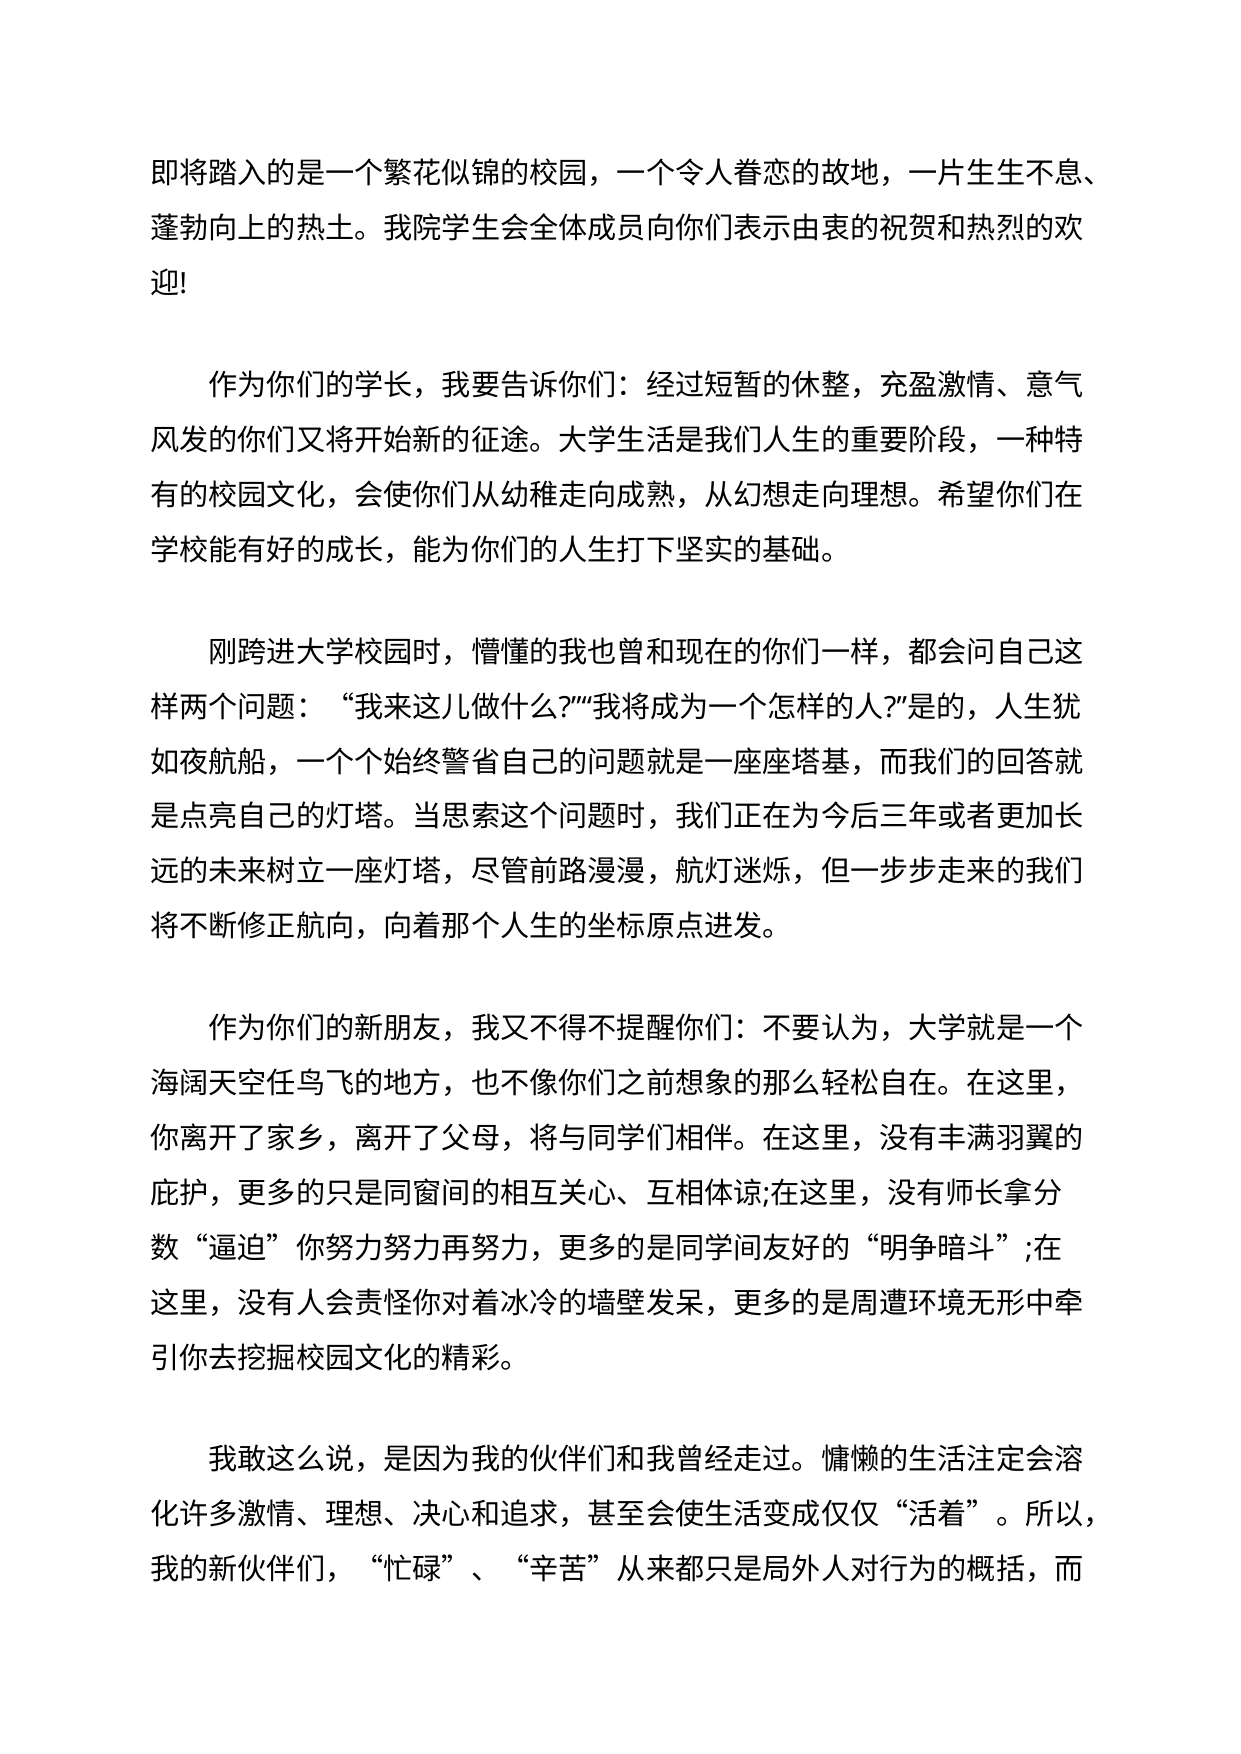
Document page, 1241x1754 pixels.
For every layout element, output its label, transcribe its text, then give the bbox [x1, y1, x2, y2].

text 刚跨进大学校园时，懵懂的我也曾和现在的你们一样，都会问自己这样两个问题：“我来这儿做什么?”“我将成为一个怎样的人?”是的，人生犹如夜航船，一个个始终警省自己的问题就是一座座塔基，而我们的回答就是点亮自己的灯塔。当思索这个问题时，我们正在为今后三年或者更加长远的未来树立一座灯塔，尽管前路漫漫，航灯迷烁，但一步步走来的我们将不断修正航向，向着那个人生的坐标原点进发。 [150, 628, 1090, 945]
text 作为你们的学长，我要告诉你们：经过短暂的休整，充盈激情、意气风发的你们又将开始新的征途。大学生活是我们人生的重要阶段，一种特有的校园文化，会使你们从幼稚走向成熟，从幻想走向理想。希望你们在学校能有好的成长，能为你们的人生打下坚实的基础。 [150, 362, 1090, 569]
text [150, 1436, 1090, 1588]
text 作为你们的新朋友，我又不得不提醒你们：不要认为，大学就是一个海阔天空任鸟飞的地方，也不像你们之前想象的那么轻松自在。在这里，你离开了家乡，离开了父母，将与同学们相伴。在这里，没有丰满羽翼的庇护，更多的只是同窗间的相互关心、互相体谅;在这里，没有师长拿分数“逼迫”你努力努力再努力，更多的是同学间友好的“明争暗斗”;在这里，没有人会责怪你对着冰冷的墙壁发呆，更多的是周遭环境无形中牵引你去挖掘校园文化的精彩。 [150, 1004, 1090, 1376]
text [150, 150, 1090, 302]
